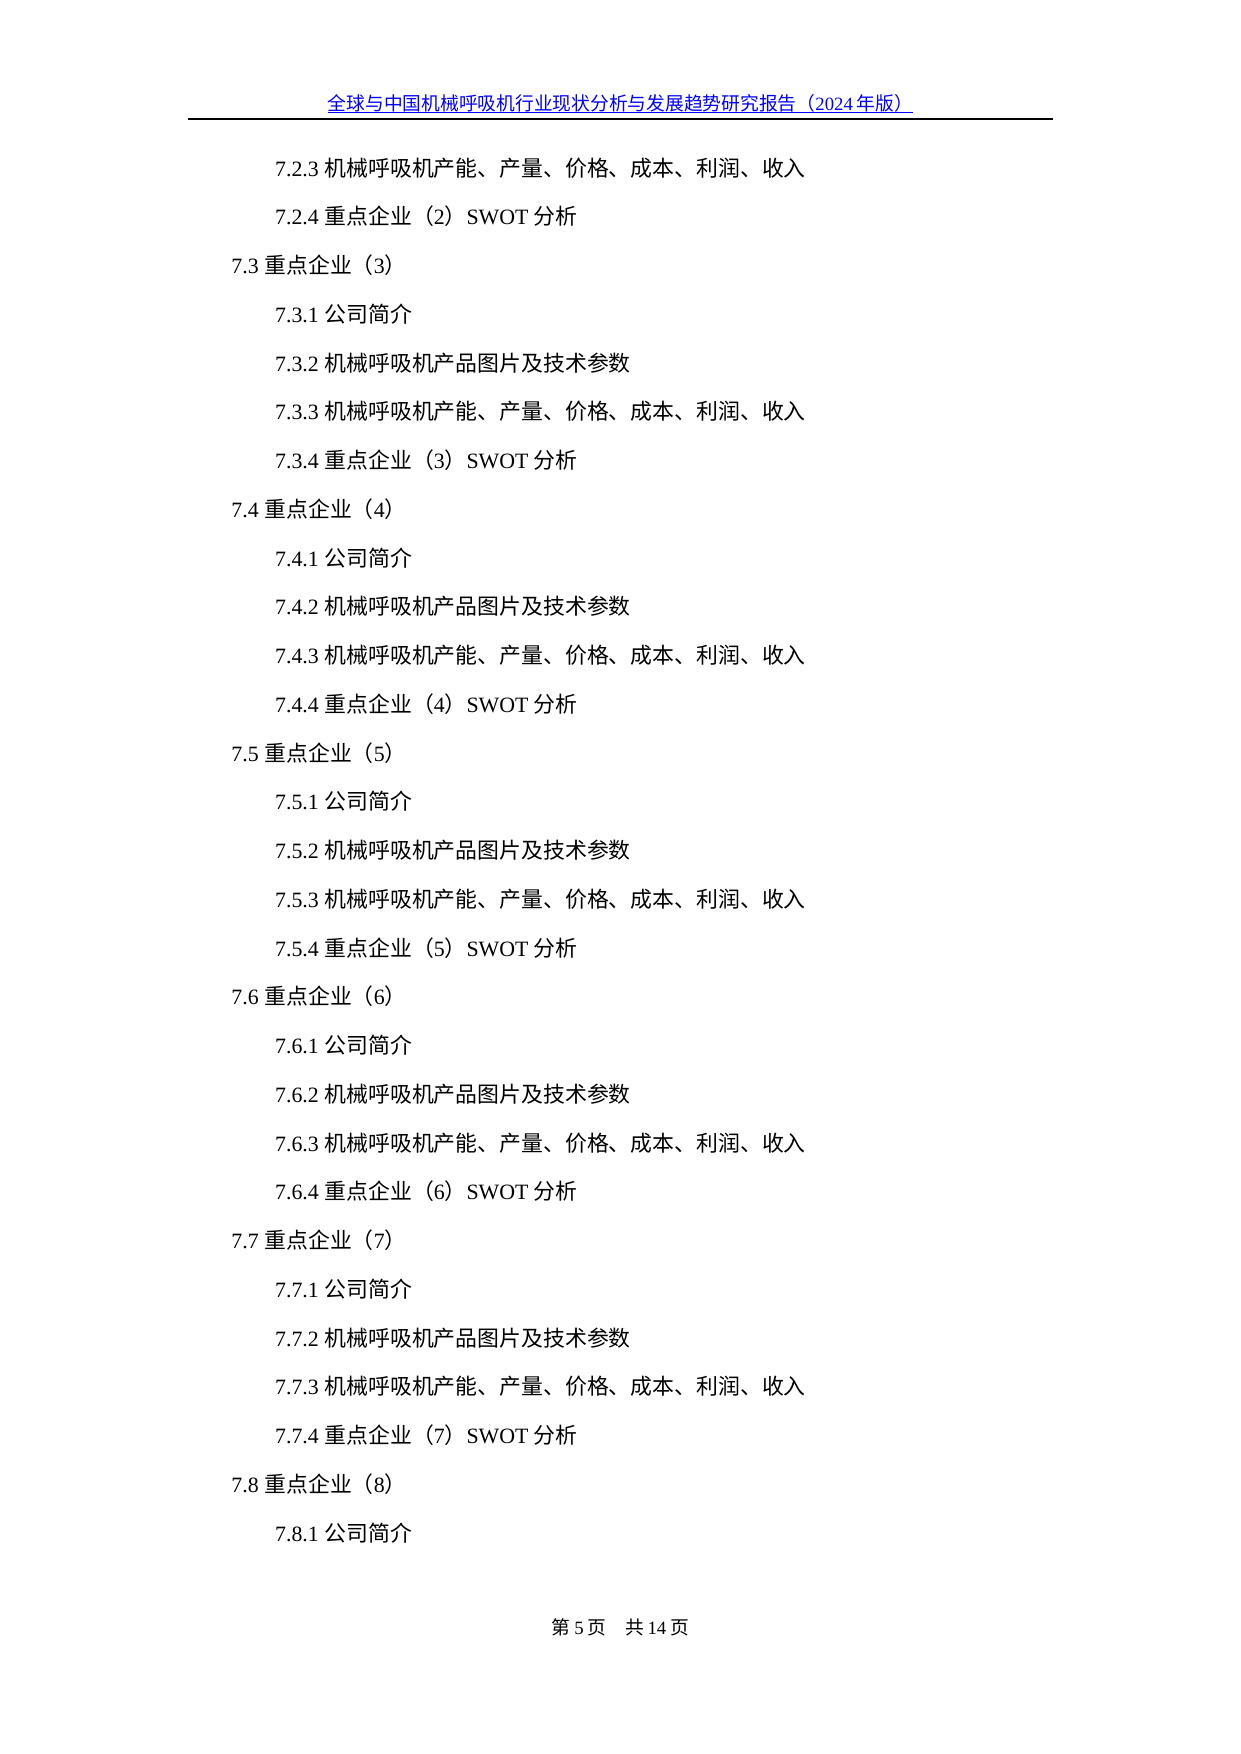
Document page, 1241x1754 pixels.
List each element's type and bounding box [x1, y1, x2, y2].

text [187, 150, 1053, 1548]
